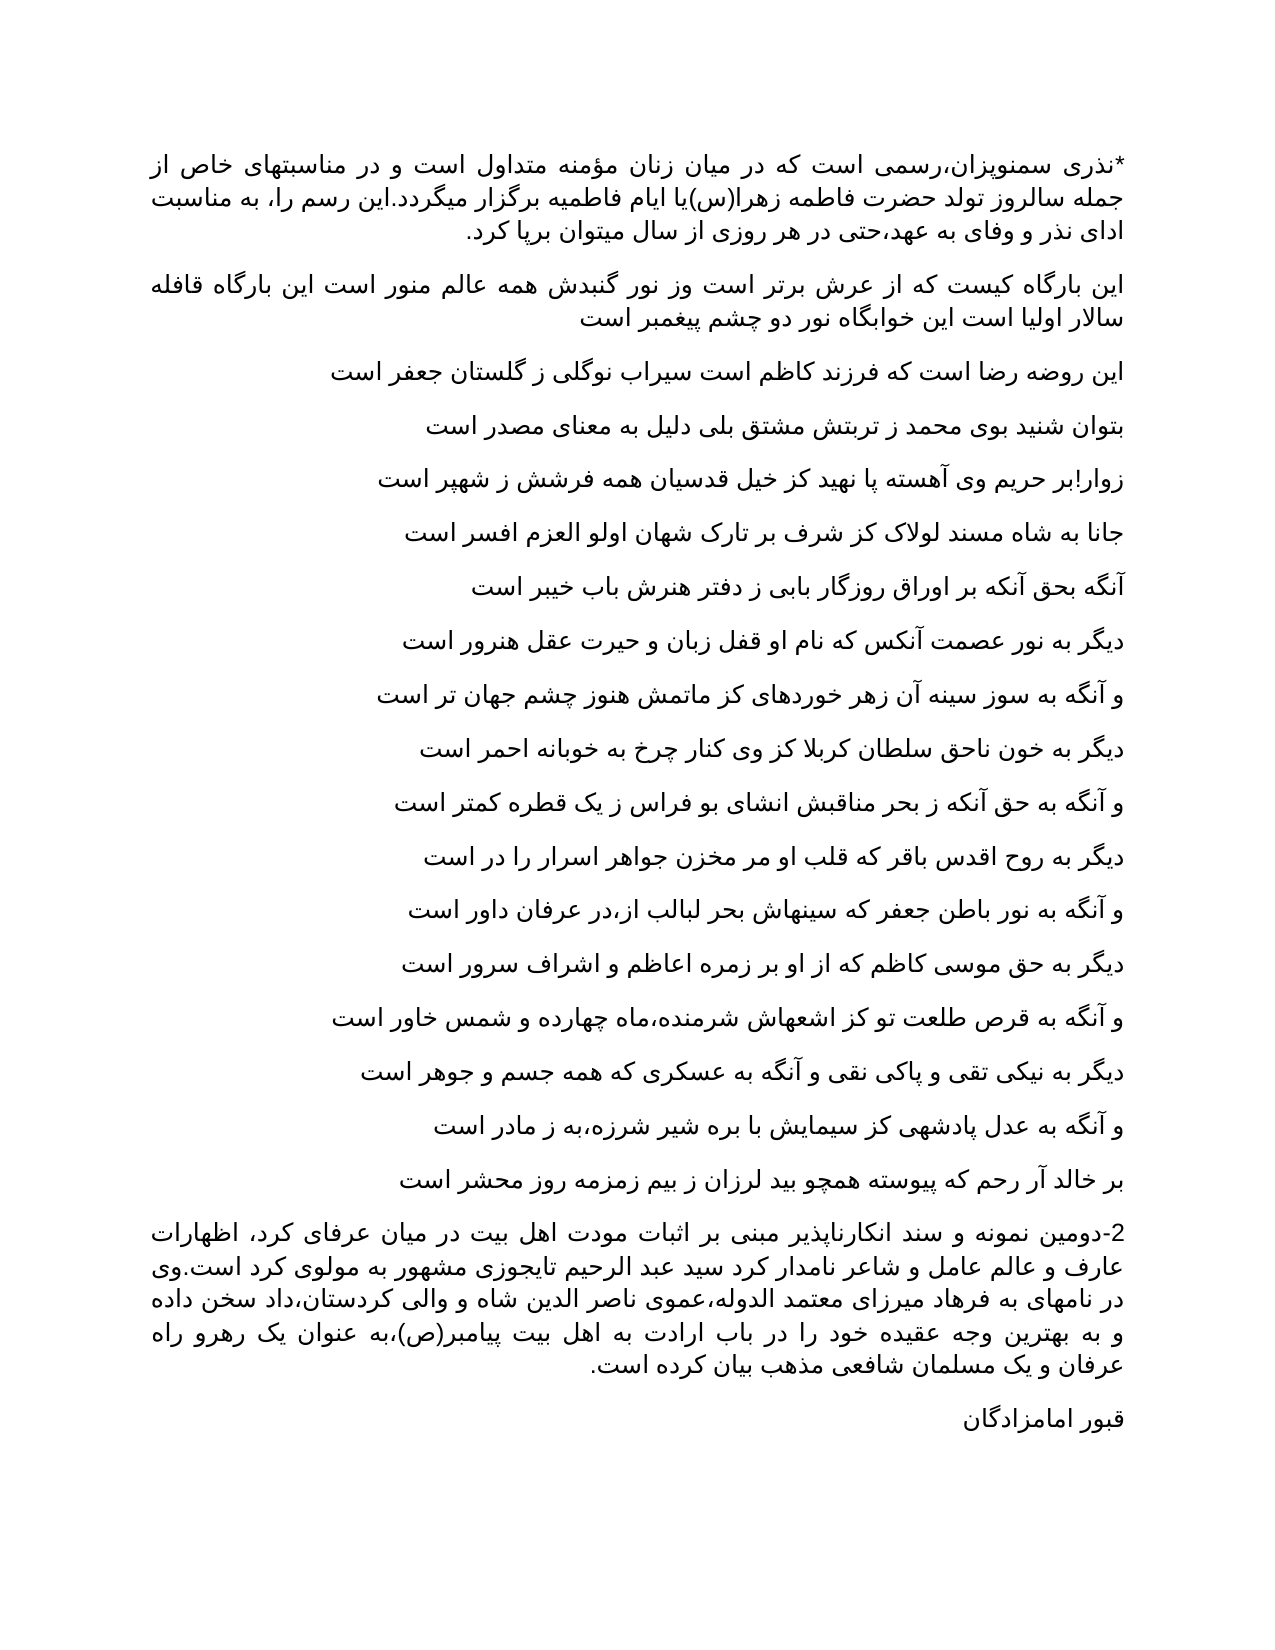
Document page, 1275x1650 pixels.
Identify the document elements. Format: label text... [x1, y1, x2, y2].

text دیگر به روح اقدس باقر که قلب او مر مخزن جواهر اسرار را در است [150, 841, 1125, 870]
text دیگر به حق موسی کاظم که از او بر زمره اعاظم و اشراف سرور است [150, 949, 1125, 978]
text 2-دومین نمونه و سند انکارناپذیر مبنی بر اثبات مودت اهل بیت در میان عرفای کرد، اظهارات عارف و عالم عامل و شاعر نامدار کرد سید عبد الرحیم تایجوزی مشهور به مولوی کرد است.وی در نامه‏ای به فرهاد میرزای‏ معتمد الدوله،عموی ناصر الدین شاه و والی‏ کردستان،داد سخن داده و به بهترین وجه عقیده‏ خود را در باب ارادت به اهل بیت پیامبر(ص)،به‏ عنوان یک رهرو راه عرفان و یک مسلمان شافعی‏ مذهب بیان کرده است. [150, 1218, 1125, 1379]
text و آنگه به سوز سینه آن زهر خورده‏ای‏ کز ماتمش هنوز چشم جهان تر است [150, 680, 1125, 709]
text و آنگه به نور باطن جعفر که سینه‏اش‏ بحر لبالب از،در عرفان داور است [150, 895, 1125, 924]
text دیگر به نیکی تقی و پاکی نقی‏ و آنگه به عسکری که همه جسم و جوهر است [150, 1057, 1125, 1086]
text این روضه رضا است که فرزند کاظم است‏ سیراب نوگلی ز گلستان جعفر است [150, 357, 1125, 386]
text و آنگه به عدل پادشهی کز سیمایش‏ با بره شیر شرزه،به ز مادر است [150, 1111, 1125, 1139]
text بتوان شنید بوی محمد ز تربتش‏ مشتق بلی دلیل به معنای مصدر است [150, 411, 1125, 439]
text این بارگاه کیست که از عرش برتر است‏ وز نور گنبدش همه عالم منور است‏ این بارگاه قافله سالار اولیا است‏ این خوابگاه نور دو چشم پیغمبر است [150, 270, 1125, 332]
text آنگه بحق آنکه بر اوراق روزگار بابی ز دفتر هنرش باب خیبر است [150, 572, 1125, 601]
text قبور امامزادگان [150, 1404, 1125, 1433]
text و آنگه به قرص طلعت تو کز اشعه‏اش‏ شرمنده،ماه چهارده و شمس خاور است [150, 1003, 1125, 1032]
text دیگر به نور عصمت آنکس که نام او قفل زبان و حیرت عقل هنرور است [150, 626, 1125, 655]
text بر خالد آر رحم که پیوسته همچو بید لرزان ز بیم زمزمه روز محشر است [150, 1164, 1125, 1193]
text جانا به شاه مسند لولاک کز شرف‏ بر تارک شهان اولو العزم افسر است [150, 518, 1125, 547]
text *نذری سمنوپزان،رسمی است‏ که در میان زنان مؤمنه متداول‏ است و در مناسبت‏های خاص‏ از جمله سالروز تولد حضرت‏ فاطمه زهرا(س)یا ایام فاطمیه‏ برگزار می‏گردد.این رسم را، به مناسبت ادای نذر و وفای‏ به عهد،حتی در هر روزی از سال‏ می‏توان برپا کرد. [150, 150, 1125, 245]
text دیگر به خون ناحق سلطان کربلا کز وی کنار چرخ به خوبانه احمر است [150, 734, 1125, 762]
text و آنگه به حق آنکه ز بحر مناقبش‏ انشای بو فراس ز یک قطره کمتر است [150, 788, 1125, 816]
text زوار!بر حریم وی آهسته پا نهید کز خیل قدسیان همه فرشش ز شهپر است [150, 464, 1125, 493]
